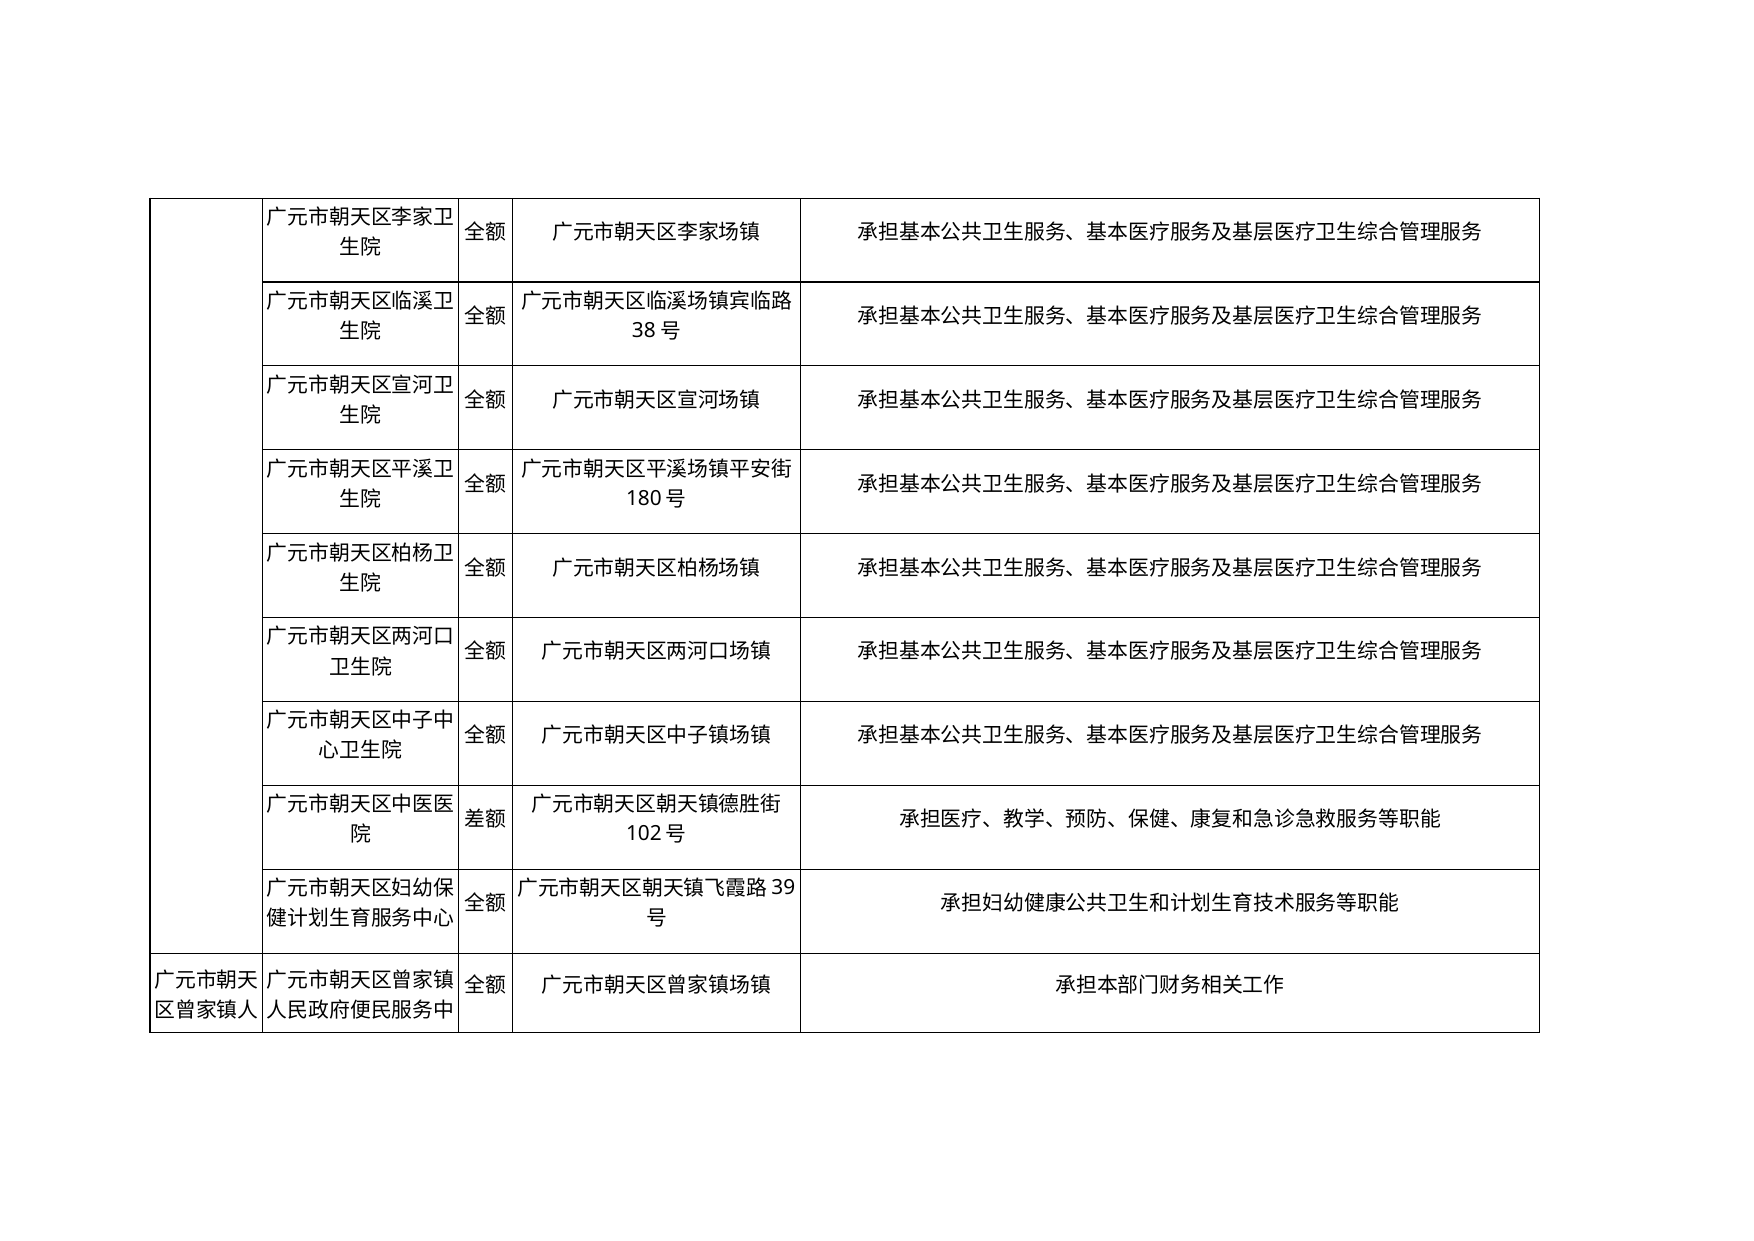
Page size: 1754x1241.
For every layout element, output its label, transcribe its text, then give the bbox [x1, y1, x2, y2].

table_cell 广元市朝天区曾家镇场镇 [513, 954, 800, 1032]
table_cell 承担基本公共卫生服务、基本医疗服务及基层医疗卫生综合管理服务 [801, 366, 1539, 449]
table_cell 广元市朝天区李家场镇 [513, 199, 800, 281]
table_cell 全额 [459, 199, 512, 281]
table_cell 广元市朝天区曾家镇人民政府便民服务中心 [263, 954, 458, 1032]
table_cell 广元市朝天区妇幼保健计划生育服务中心 [263, 870, 458, 953]
table_cell 全额 [459, 870, 512, 953]
table_cell 全额 [459, 283, 512, 365]
table_cell 广元市朝天区朝天镇飞霞路39号 [513, 870, 800, 953]
table_cell 全额 [459, 618, 512, 701]
table_cell 广元市朝天区宣河卫生院 [263, 366, 458, 449]
table_cell 广元市朝天区中医医院 [263, 786, 458, 869]
table_cell 全额 [459, 954, 512, 1032]
table_cell 全额 [459, 702, 512, 785]
table_cell 广元市朝天区柏杨卫生院 [263, 534, 458, 617]
table_cell 广元市朝天区中子中心卫生院 [263, 702, 458, 785]
table_cell 全额 [459, 366, 512, 449]
table_cell 广元市朝天区临溪场镇宾临路38号 [513, 283, 800, 365]
table_cell 广元市朝天区宣河场镇 [513, 366, 800, 449]
table_cell 广元市朝天区两河口卫生院 [263, 618, 458, 701]
table_cell 承担基本公共卫生服务、基本医疗服务及基层医疗卫生综合管理服务 [801, 618, 1539, 701]
table_cell 广元市朝天区柏杨场镇 [513, 534, 800, 617]
table_cell 全额 [459, 534, 512, 617]
table_cell 承担基本公共卫生服务、基本医疗服务及基层医疗卫生综合管理服务 [801, 702, 1539, 785]
table_cell 全额 [459, 450, 512, 533]
table_cell 广元市朝天区中子镇场镇 [513, 702, 800, 785]
table_cell 广元市朝天区曾家镇人民政府 [151, 954, 262, 1032]
table_cell 广元市朝天区平溪场镇平安街180号 [513, 450, 800, 533]
table_cell 承担妇幼健康公共卫生和计划生育技术服务等职能 [801, 870, 1539, 953]
table_cell 承担本部门财务相关工作 [801, 954, 1539, 1032]
table_cell 承担基本公共卫生服务、基本医疗服务及基层医疗卫生综合管理服务 [801, 450, 1539, 533]
table_cell 承担医疗、教学、预防、保健、康复和急诊急救服务等职能 [801, 786, 1539, 869]
table_cell 承担基本公共卫生服务、基本医疗服务及基层医疗卫生综合管理服务 [801, 283, 1539, 365]
table_cell 承担基本公共卫生服务、基本医疗服务及基层医疗卫生综合管理服务 [801, 534, 1539, 617]
table_cell 广元市朝天区朝天镇德胜街102号 [513, 786, 800, 869]
table_cell 广元市朝天区两河口场镇 [513, 618, 800, 701]
table_cell 广元市朝天区平溪卫生院 [263, 450, 458, 533]
table_cell 广元市朝天区临溪卫生院 [263, 283, 458, 365]
table_cell 差额 [459, 786, 512, 869]
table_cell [801, 199, 1539, 281]
table_cell 广元市朝天区李家卫生院 [263, 199, 458, 281]
